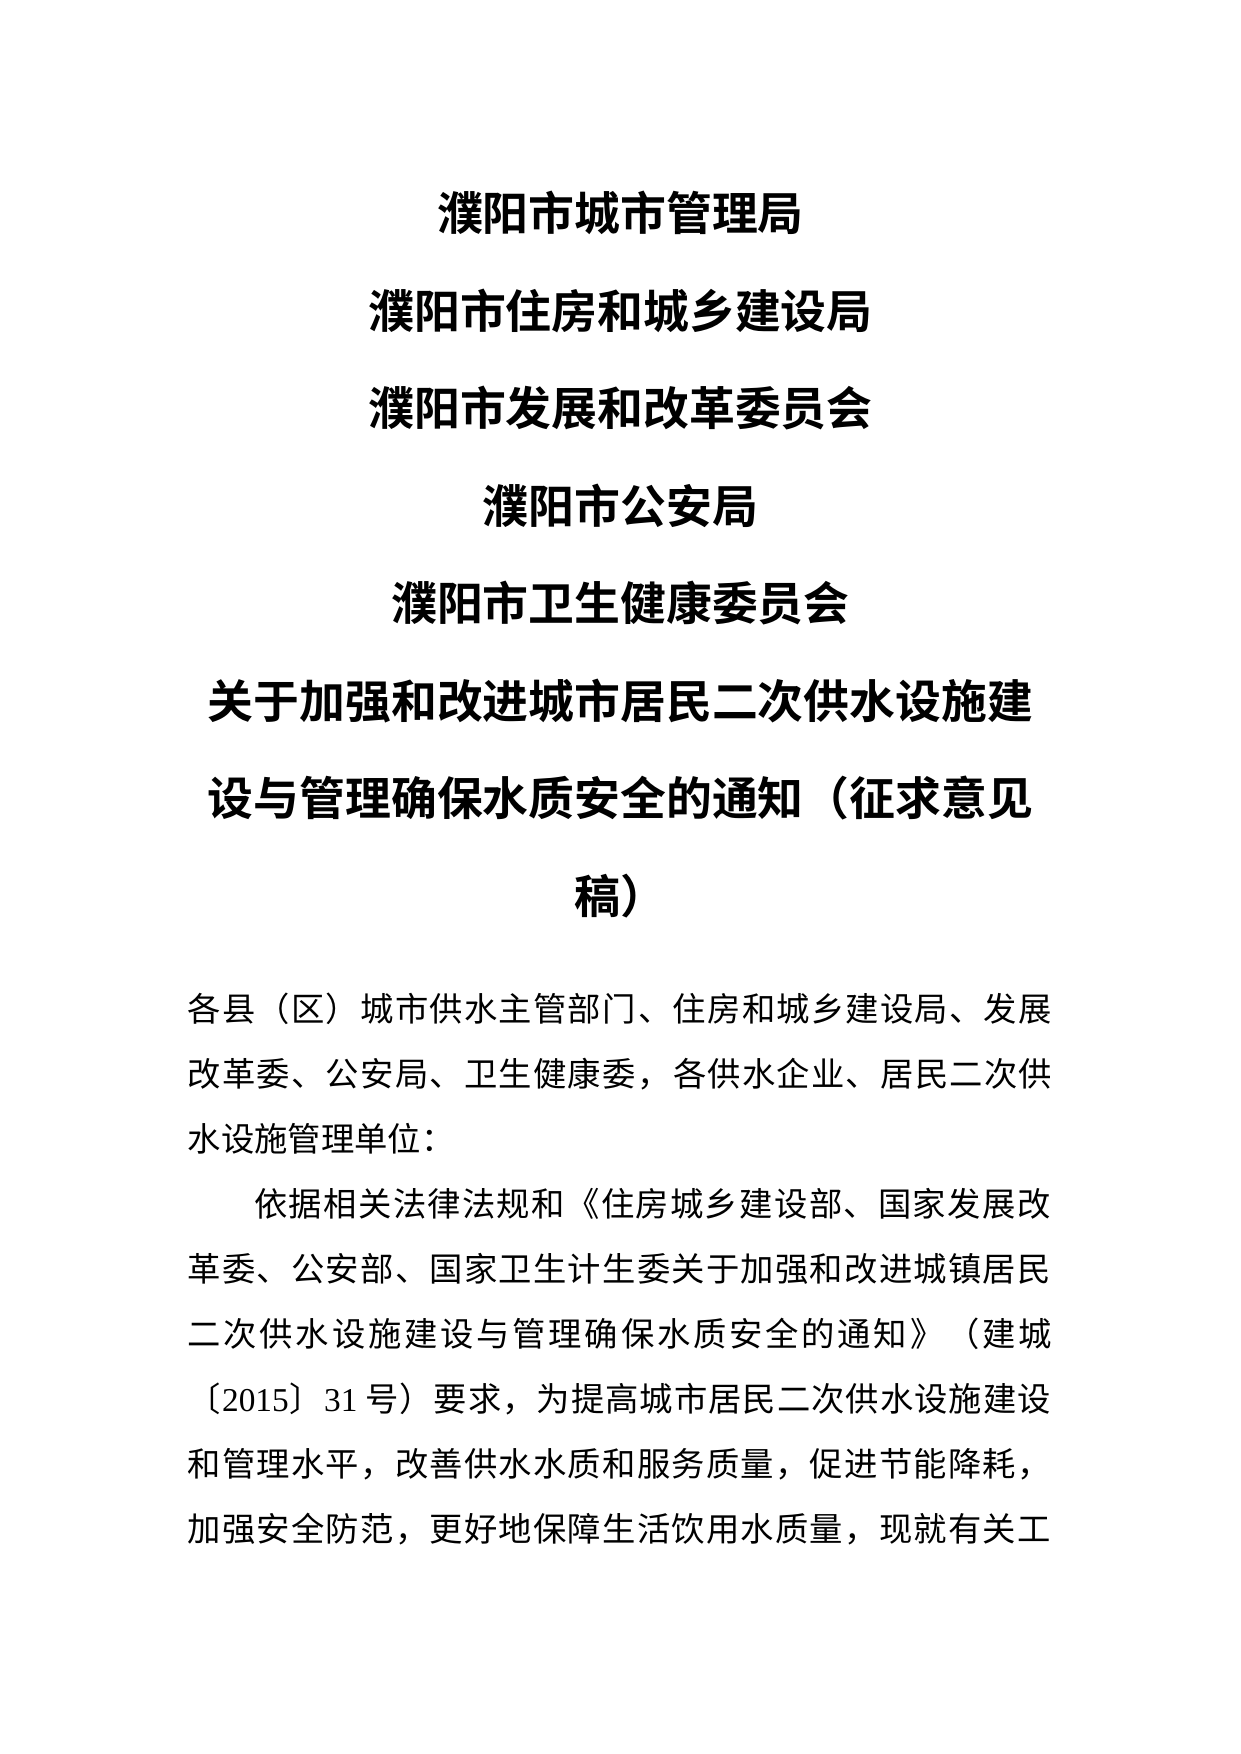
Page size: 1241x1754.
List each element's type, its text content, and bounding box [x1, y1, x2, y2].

text 濮阳市城市管理局 [187, 162, 1053, 259]
text 关于加强和改进城市居民二次供水设施建设与管理确保水质安全的通知（征求意见稿） [187, 649, 1053, 942]
text 各县（区）城市供水主管部门、住房和城乡建设局、发展改革委、公安局、卫生健康委，各供水企业、居民二次供水设施管理单位： [187, 974, 1053, 1169]
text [187, 1169, 1053, 1559]
text 濮阳市卫生健康委员会 [187, 552, 1053, 649]
text 濮阳市公安局 [187, 454, 1053, 552]
text 濮阳市发展和改革委员会 [187, 357, 1053, 454]
text 濮阳市住房和城乡建设局 [187, 259, 1053, 357]
